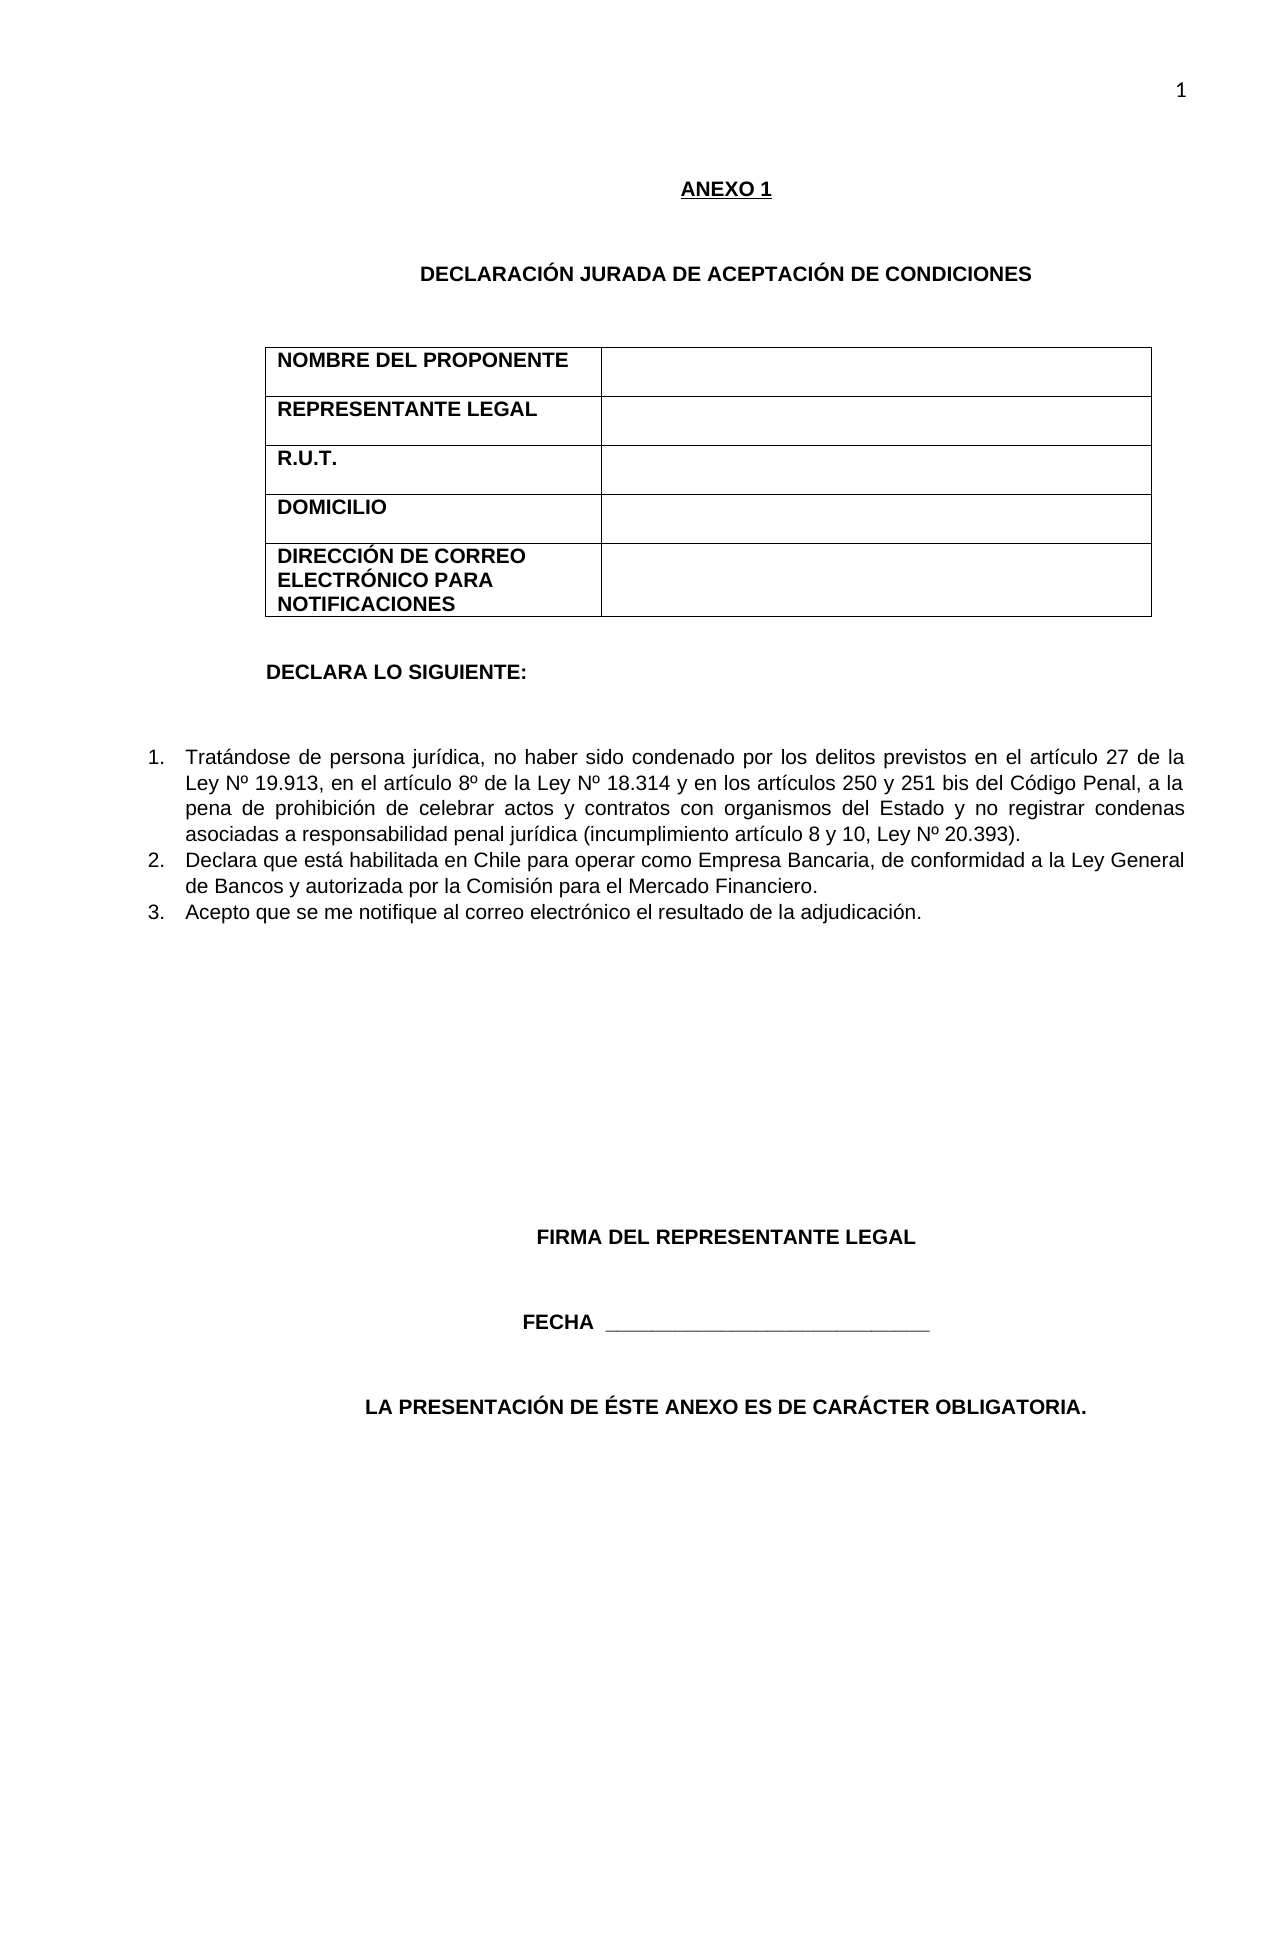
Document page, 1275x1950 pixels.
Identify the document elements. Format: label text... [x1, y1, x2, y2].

table_cell [602, 446, 1151, 494]
text FIRMA DEL REPRESENTANTE LEGAL [266, 1224, 1186, 1248]
table_cell REPRESENTANTE LEGAL [266, 397, 601, 445]
list Tratándose de persona jurídica, no haber sido condenado por los delitos previstos en el artículo 27 de la Ley Nº 19.913, en el artículo 8º de la Ley Nº 18.314 y en los artículos 250 y 251 bis del Código Penal, a la pena de prohibición de celebrar actos y contratos con organismos del Estado y no registrar condenas asociadas a responsabilidad penal jurídica (incumplimiento artículo 8 y 10, Ley Nº 20.393). [148, 744, 1186, 846]
text DECLARA LO SIGUIENTE: [266, 659, 1186, 683]
list Declara que está habilitada en Chile para operar como Empresa Bancaria, de conformidad a la Ley General de Bancos y autorizada por la Comisión para el Mercado Financiero. [148, 848, 1186, 898]
table_header [602, 348, 1151, 396]
table_cell [602, 544, 1151, 616]
table_cell [602, 495, 1151, 543]
text DECLARACIÓN JURADA DE ACEPTACIÓN DE CONDICIONES [266, 262, 1186, 286]
table_cell [602, 397, 1151, 445]
text LA PRESENTACIÓN DE ÉSTE ANEXO ES DE CARÁCTER OBLIGATORIA. [266, 1394, 1186, 1418]
table_header NOMBRE DEL PROPONENTE [266, 348, 601, 396]
list Acepto que se me notifique al correo electrónico el resultado de la adjudicación. [148, 899, 1186, 923]
text FECHA ____________________________ [266, 1309, 1186, 1333]
text ANEXO 1 [266, 177, 1186, 201]
table_cell DIRECCIÓN DE CORREO ELECTRÓNICO PARA NOTIFICACIONES [266, 544, 601, 616]
table_cell DOMICILIO [266, 495, 601, 543]
table_cell R.U.T. [266, 446, 601, 494]
